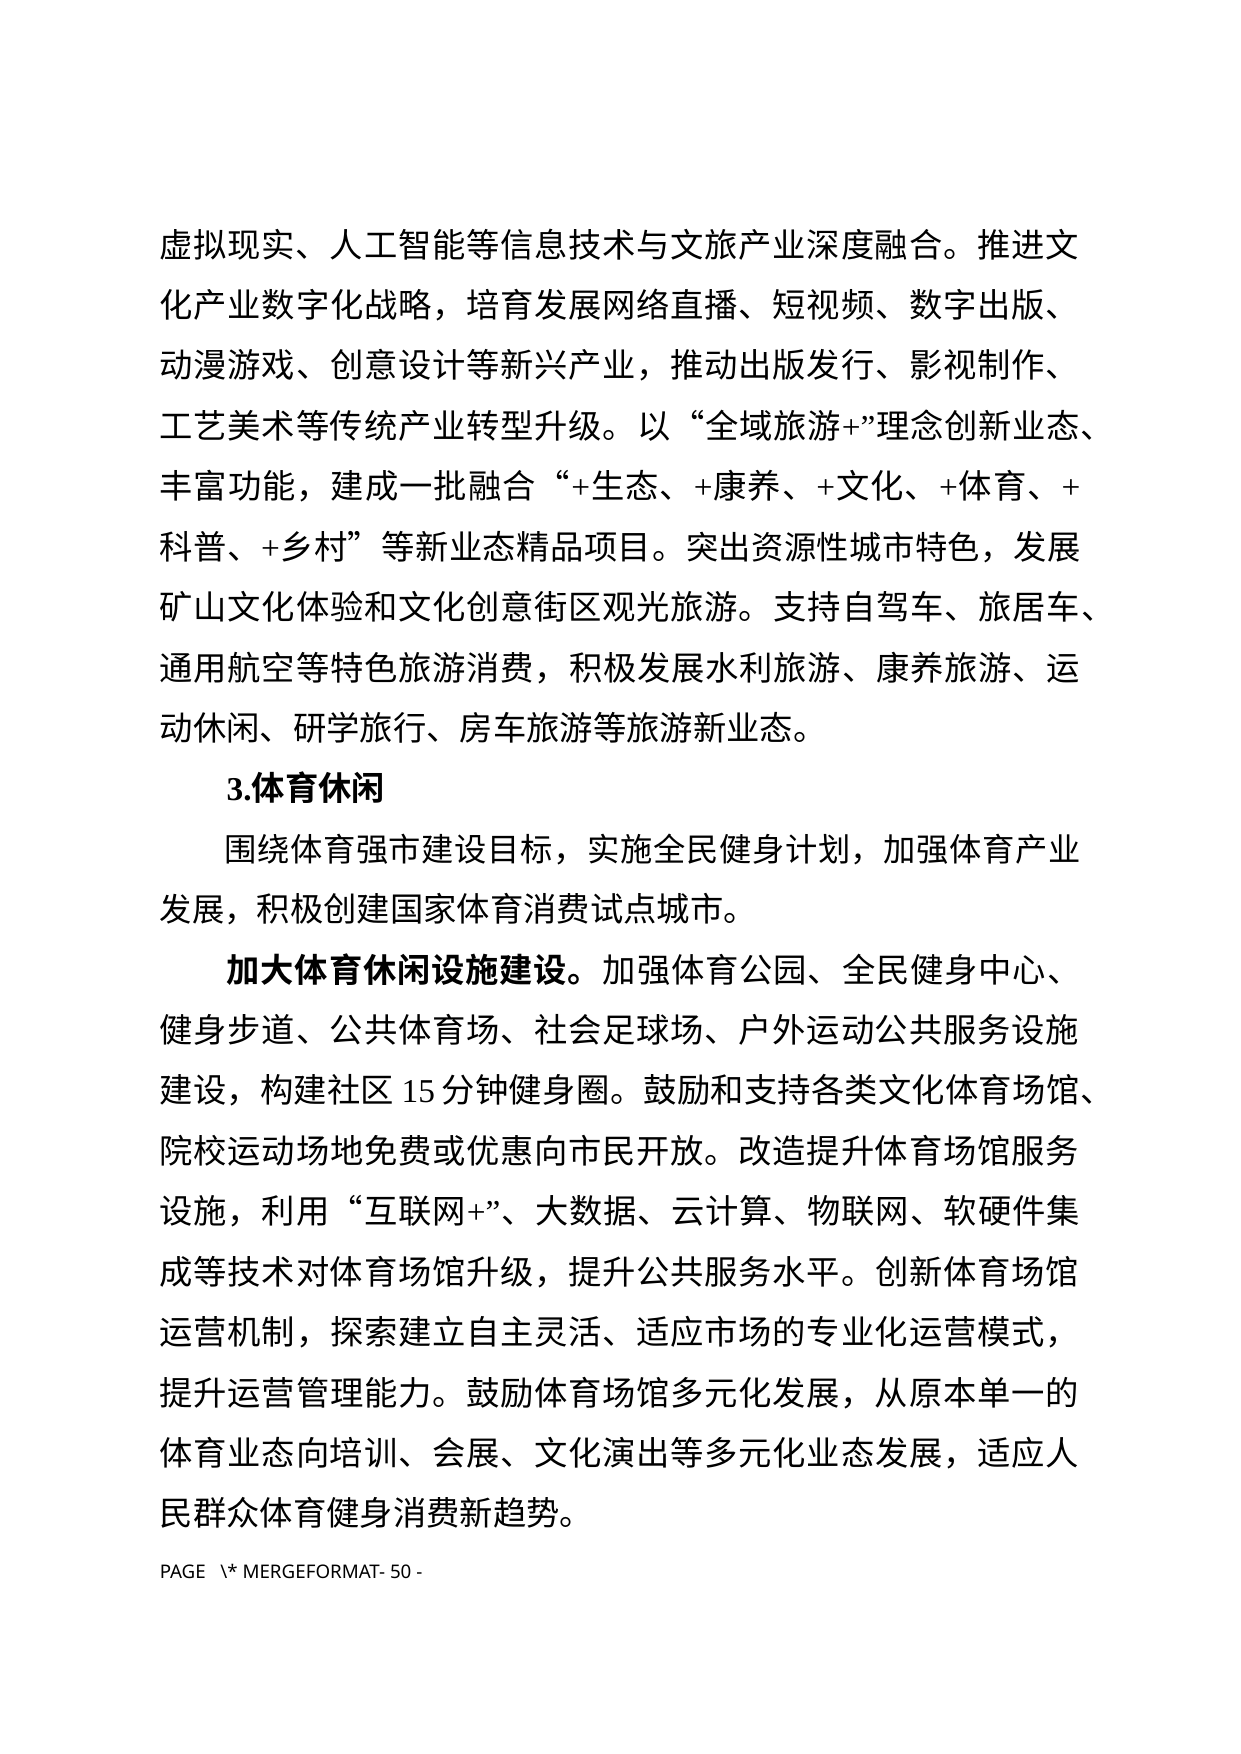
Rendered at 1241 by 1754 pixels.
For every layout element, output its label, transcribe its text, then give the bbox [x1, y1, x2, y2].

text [159, 209, 1081, 752]
text 加大体育休闲设施建设。加强体育公园、全民健身中心、健身步道、公共体育场、社会足球场、户外运动公共服务设施建设，构建社区15分钟健身圈。鼓励和支持各类文化体育场馆、院校运动场地免费或优惠向市民开放。改造提升体育场馆服务设施，利用“互联网+”、大数据、云计算、物联网、软硬件集成等技术对体育场馆升级，提升公共服务水平。创新体育场馆运营机制，探索建立自主灵活、适应市场的专业化运营模式，提升运营管理能力。鼓励体育场馆多元化发展，从原本单一的体育业态向培训、会展、文化演出等多元化业态发展，适应人民群众体育健身消费新趋势。 [159, 934, 1081, 1538]
text 围绕体育强市建设目标，实施全民健身计划，加强体育产业发展，积极创建国家体育消费试点城市。 [159, 813, 1081, 934]
text 3.体育休闲 [159, 752, 1081, 813]
